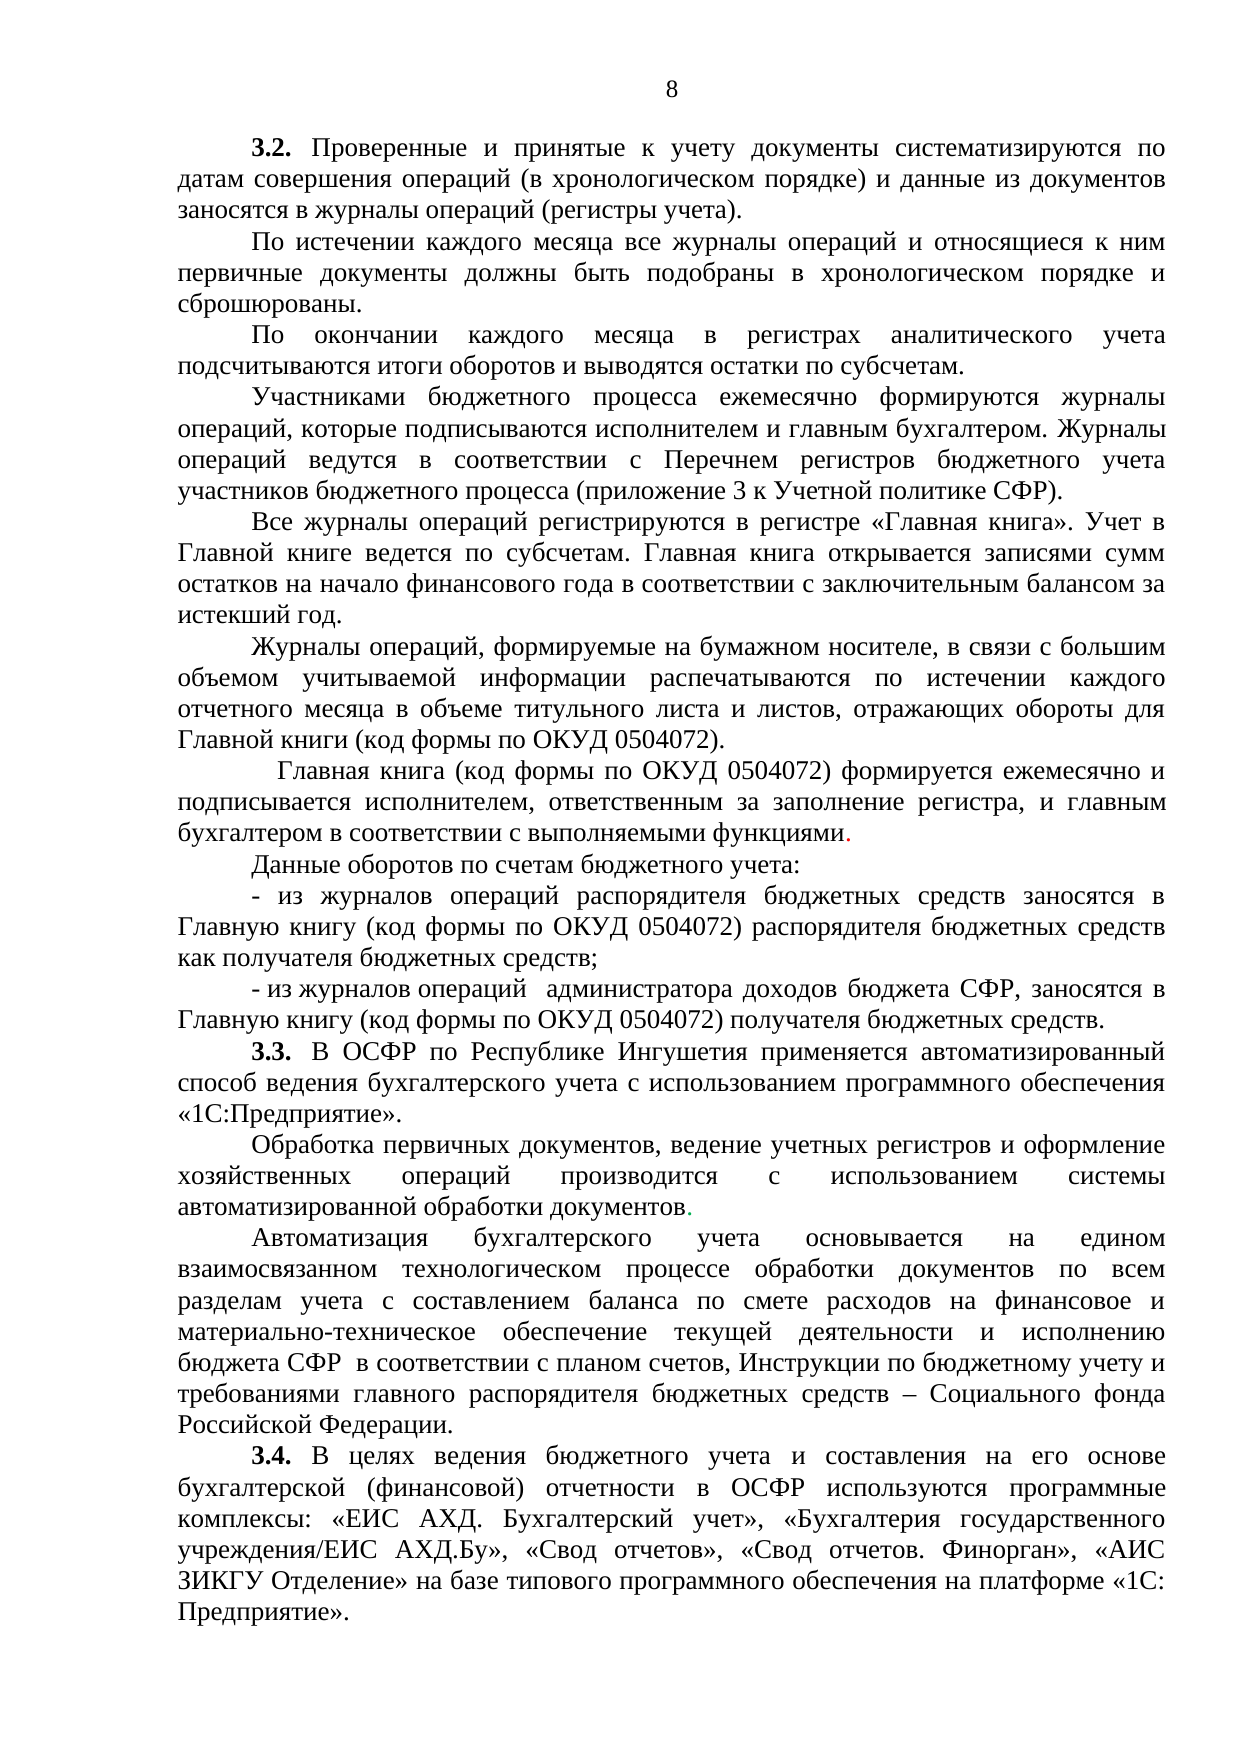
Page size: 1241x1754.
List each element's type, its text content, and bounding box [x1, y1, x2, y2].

text - из журналов операций распорядителя бюджетных средств заносятся в Главную книгу (код формы по ОКУД 0504072) распорядителя бюджетных средств как получателя бюджетных средств; [177, 879, 1167, 972]
list В ОСФР по Республике Ингушетия применяется автоматизированный способ ведения бухгалтерского учета с использованием программного обеспечения «1С:Предприятие». [177, 1034, 1167, 1128]
text Автоматизация бухгалтерского учета основывается на едином взаимосвязанном технологическом процессе обработки документов по всем разделам учета с составлением баланса по смете расходов на финансовое и материально-техническое обеспечение текущей деятельности и исполнению бюджета СФР в соответствии с планом счетов, Инструкции по бюджетному учету и требованиями главного распорядителя бюджетных средств – Социального фонда Российской Федерации. [177, 1221, 1167, 1439]
text По истечении каждого месяца все журналы операций и относящиеся к ним первичные документы должны быть подобраны в хронологическом порядке и сброшюрованы. [177, 225, 1167, 318]
text Главная книга (код формы по ОКУД 0504072) формируется ежемесячно и подписывается исполнителем, ответственным за заполнение регистра, и главным бухгалтером в соответствии с выполняемыми функциями. [177, 754, 1167, 848]
text Данные оборотов по счетам бюджетного учета: [177, 848, 1167, 879]
list В целях ведения бюджетного учета и составления на его основе бухгалтерской (финансовой) отчетности в ОСФР используются программные комплексы: «ЕИС АХД. Бухгалтерский учет», «Бухгалтерия государственного учреждения/ЕИС АХД.Бу», «Свод отчетов», «Свод отчетов. Финорган», «АИС ЗИКГУ Отделение» на базе типового программного обеспечения на платформе «1С: Предприятие». [177, 1439, 1167, 1626]
list Проверенные и принятые к учету документы систематизируются по датам совершения операций (в хронологическом порядке) и данные из документов заносятся в журналы операций (регистры учета). [177, 131, 1167, 225]
text Обработка первичных документов, ведение учетных регистров и оформление хозяйственных операций производится с использованием системы автоматизированной обработки документов. [177, 1128, 1167, 1221]
text По окончании каждого месяца в регистрах аналитического учета подсчитываются итоги оборотов и выводятся остатки по субсчетам. [177, 318, 1167, 381]
text - из журналов операций администратора доходов бюджета СФР, заносятся в Главную книгу (код формы по ОКУД 0504072) получателя бюджетных средств. [177, 972, 1167, 1034]
text Журналы операций, формируемые на бумажном носителе, в связи с большим объемом учитываемой информации распечатываются по истечении каждого отчетного месяца в объеме титульного листа и листов, отражающих обороты для Главной книги (код формы по ОКУД 0504072). [177, 630, 1167, 754]
text Все журналы операций регистрируются в регистре «Главная книга». Учет в Главной книге ведется по субсчетам. Главная книга открывается записями сумм остатков на начало финансового года в соответствии с заключительным балансом за истекший год. [177, 505, 1167, 630]
text Участниками бюджетного процесса ежемесячно формируются журналы операций, которые подписываются исполнителем и главным бухгалтером. Журналы операций ведутся в соответствии с Перечнем регистров бюджетного учета участников бюджетного процесса (приложение 3 к Учетной политике СФР). [177, 381, 1167, 505]
